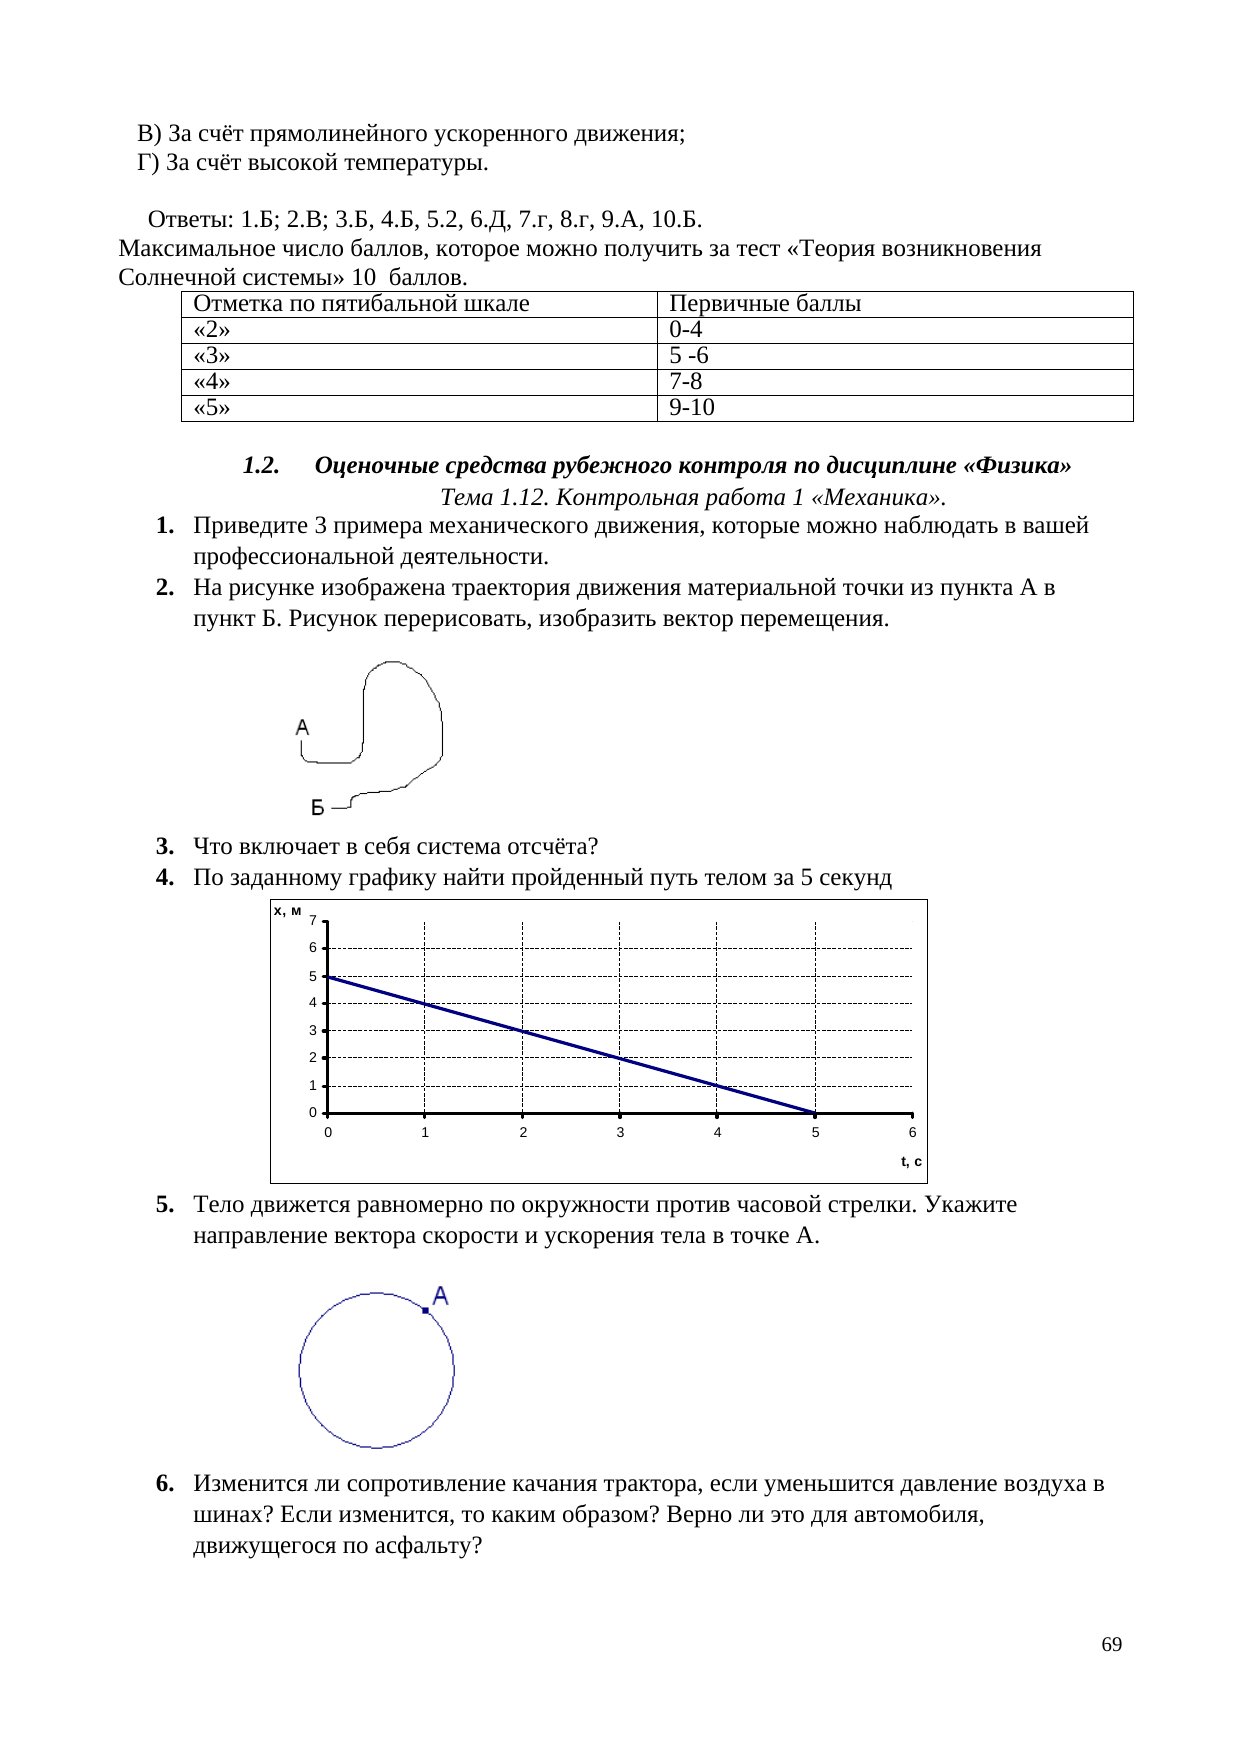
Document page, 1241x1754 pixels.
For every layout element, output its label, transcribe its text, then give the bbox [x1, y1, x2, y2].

list Максимальное число баллов, которое можно получить за тест «Теория возникновения Солнечной системы» 10 баллов. [118, 233, 1122, 291]
picture [265, 1251, 500, 1469]
picture [265, 634, 462, 832]
list Что включает в себя система отсчёта? [156, 831, 1122, 860]
list По заданному графику найти пройденный путь телом за 5 секунд [156, 862, 1122, 891]
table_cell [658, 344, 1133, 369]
list Тема 1.12. Контрольная работа 1 «Механика». [265, 482, 1122, 510]
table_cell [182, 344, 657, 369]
list Оценочные средства рубежного контроля по дисциплине «Физика» [193, 451, 1122, 479]
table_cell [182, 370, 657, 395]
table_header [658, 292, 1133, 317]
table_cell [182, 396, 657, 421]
list Приведите 3 примера механического движения, которые можно наблюдать в вашей профессиональной деятельности. [156, 510, 1122, 570]
list Изменится ли сопротивление качания трактора, если уменьшится давление воздуха в шинах? Если изменится, то каким образом? Верно ли это для автомобиля, движущегося по асфальту? [156, 1468, 1122, 1559]
list Ответы: 1.Б; 2.В; 3.Б, 4.Б, 5.2, 6.Д, 7.г, 8.г, 9.А, 10.Б. [118, 204, 1122, 233]
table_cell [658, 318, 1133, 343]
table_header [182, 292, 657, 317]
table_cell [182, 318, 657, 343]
list Тело движется равномерно по окружности против часовой стрелки. Укажите направление вектора скорости и ускорения тела в точке А. [156, 1189, 1122, 1249]
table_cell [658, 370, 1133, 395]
list Г) За счёт высокой температуры. [118, 147, 1122, 176]
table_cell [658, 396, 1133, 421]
list На рисунке изображена траектория движения материальной точки из пункта А в пункт Б. Рисунок перерисовать, изобразить вектор перемещения. [156, 572, 1122, 632]
list В) За счёт прямолинейного ускоренного движения; [118, 118, 1122, 147]
